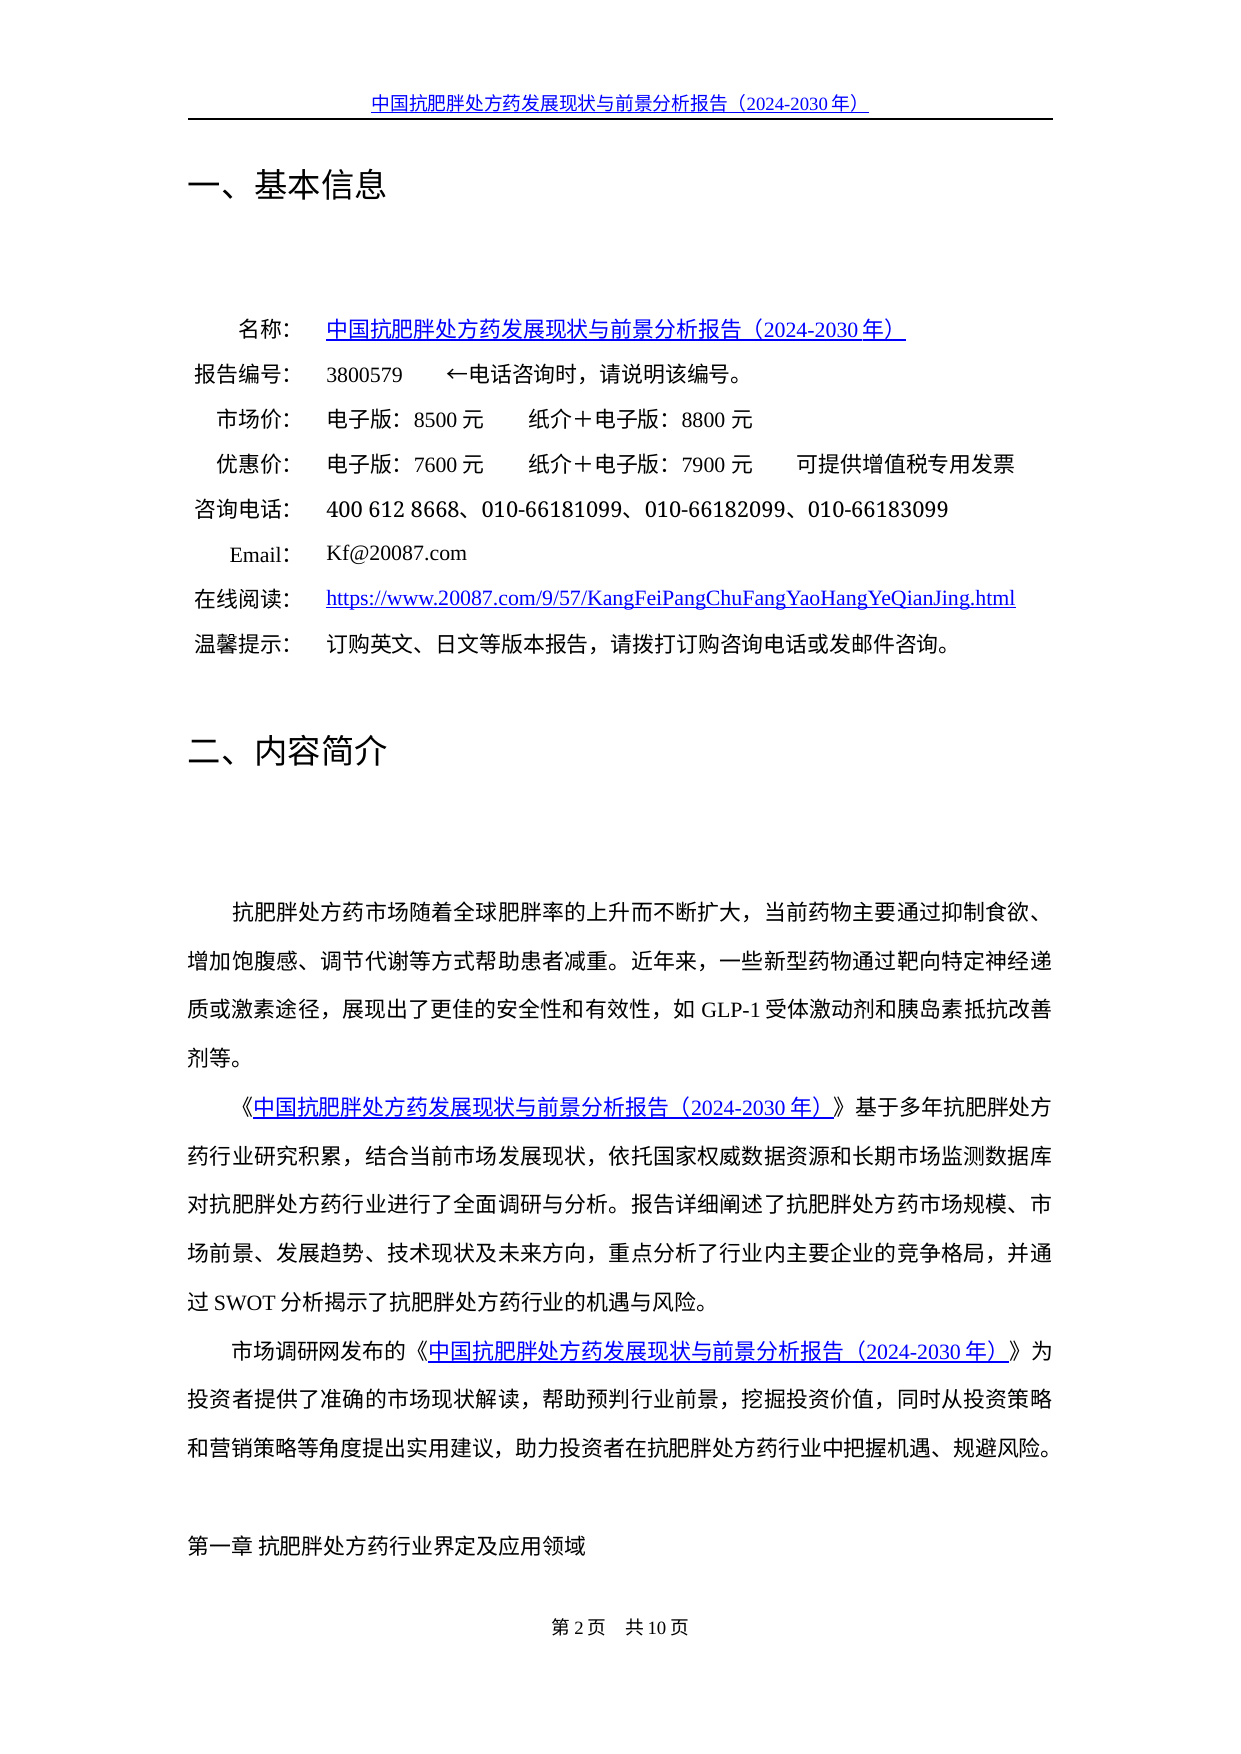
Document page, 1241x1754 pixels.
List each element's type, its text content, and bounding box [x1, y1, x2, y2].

table_cell 3800579 ←电话咨询时，请说明该编号。 [315, 357, 1073, 402]
table_cell 电子版：7600 元 纸介＋电子版：7900 元 可提供增值税专用发票 [315, 447, 1073, 492]
table_cell Kf@20087.com [315, 537, 1073, 582]
title 二、内容简介 [187, 717, 1053, 782]
title 一、基本信息 [187, 150, 1053, 215]
table_cell 优惠价： [167, 447, 315, 492]
table_cell 在线阅读： [167, 582, 315, 627]
table_cell 温馨提示： [167, 627, 315, 672]
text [187, 894, 1053, 1561]
table_header 中国抗肥胖处方药发展现状与前景分析报告（2024-2030年） [315, 312, 1073, 357]
table_cell [315, 582, 1073, 627]
table_cell 电子版：8500 元 纸介＋电子版：8800 元 [315, 402, 1073, 447]
table_cell 市场价： [167, 402, 315, 447]
table_cell 400 612 8668、010-66181099、010-66182099、010-66183099 [315, 492, 1073, 537]
table_cell Email： [167, 537, 315, 582]
table_cell 报告编号： [167, 357, 315, 402]
table_cell 咨询电话： [167, 492, 315, 537]
table_header 名称： [167, 312, 315, 357]
table_cell 订购英文、日文等版本报告，请拨打订购咨询电话或发邮件咨询。 [315, 627, 1073, 672]
